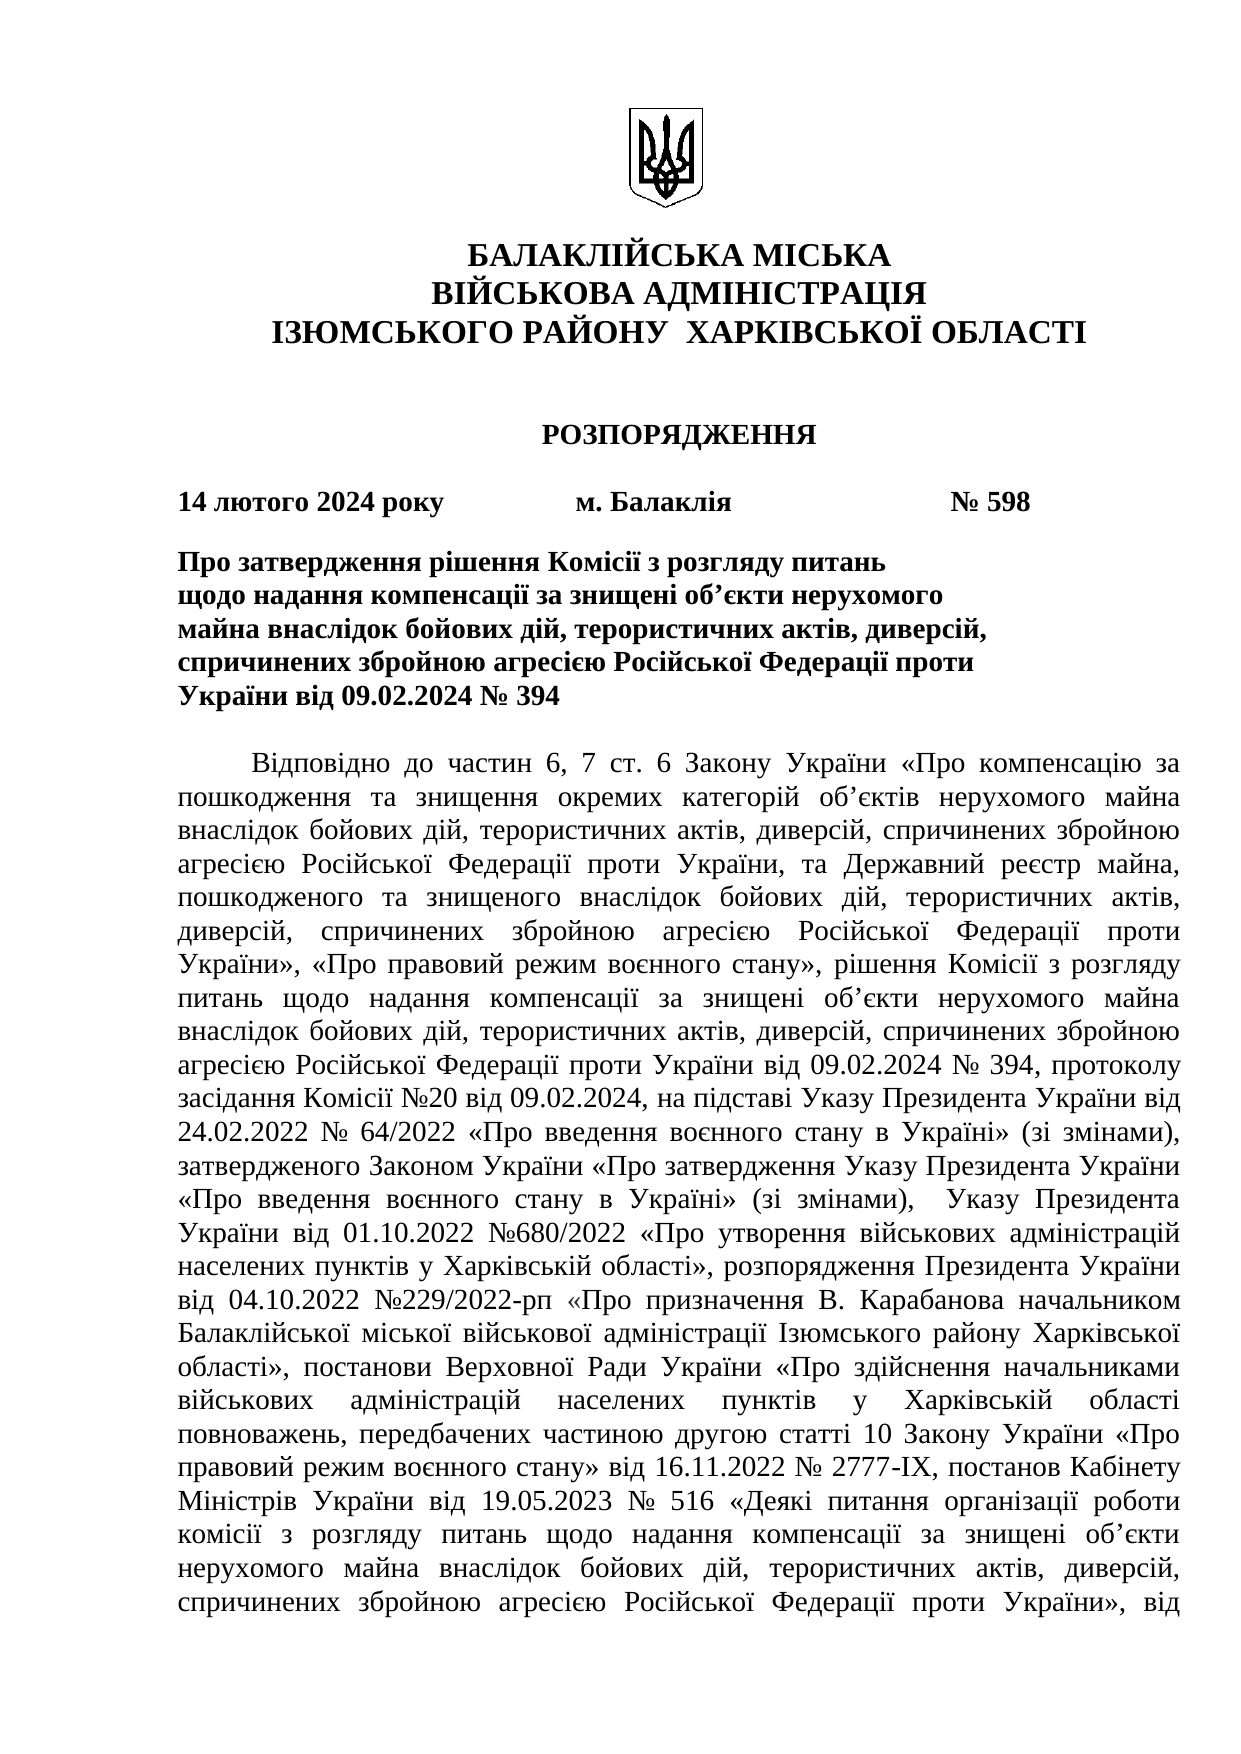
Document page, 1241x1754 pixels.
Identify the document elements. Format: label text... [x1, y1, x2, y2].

text щодо надання компенсації за знищені об’єкти нерухомого [177, 577, 1181, 611]
text майна внаслідок бойових дій, терористичних актів, диверсій, [177, 611, 1181, 644]
text України від 09.02.2024 № 394 [177, 678, 1181, 712]
text РОЗПОРЯДЖЕННЯ [177, 417, 1181, 451]
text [177, 745, 1181, 1617]
text ВІЙСЬКОВА АДМІНІСТРАЦІЯ [177, 274, 1181, 312]
text 14 лютого 2024 року м. Балаклія № 598 [177, 484, 1181, 518]
text Про затвердження рішення Комісії з розгляду питань [177, 544, 1181, 577]
text ІЗЮМСЬКОГО РАЙОНУ ХАРКІВСЬКОЇ ОБЛАСТІ [177, 312, 1181, 350]
picture [622, 100, 710, 213]
text БАЛАКЛІЙСЬКА МІСЬКА [177, 235, 1181, 274]
text спричинених збройною агресією Російської Федерації проти [177, 644, 1181, 678]
